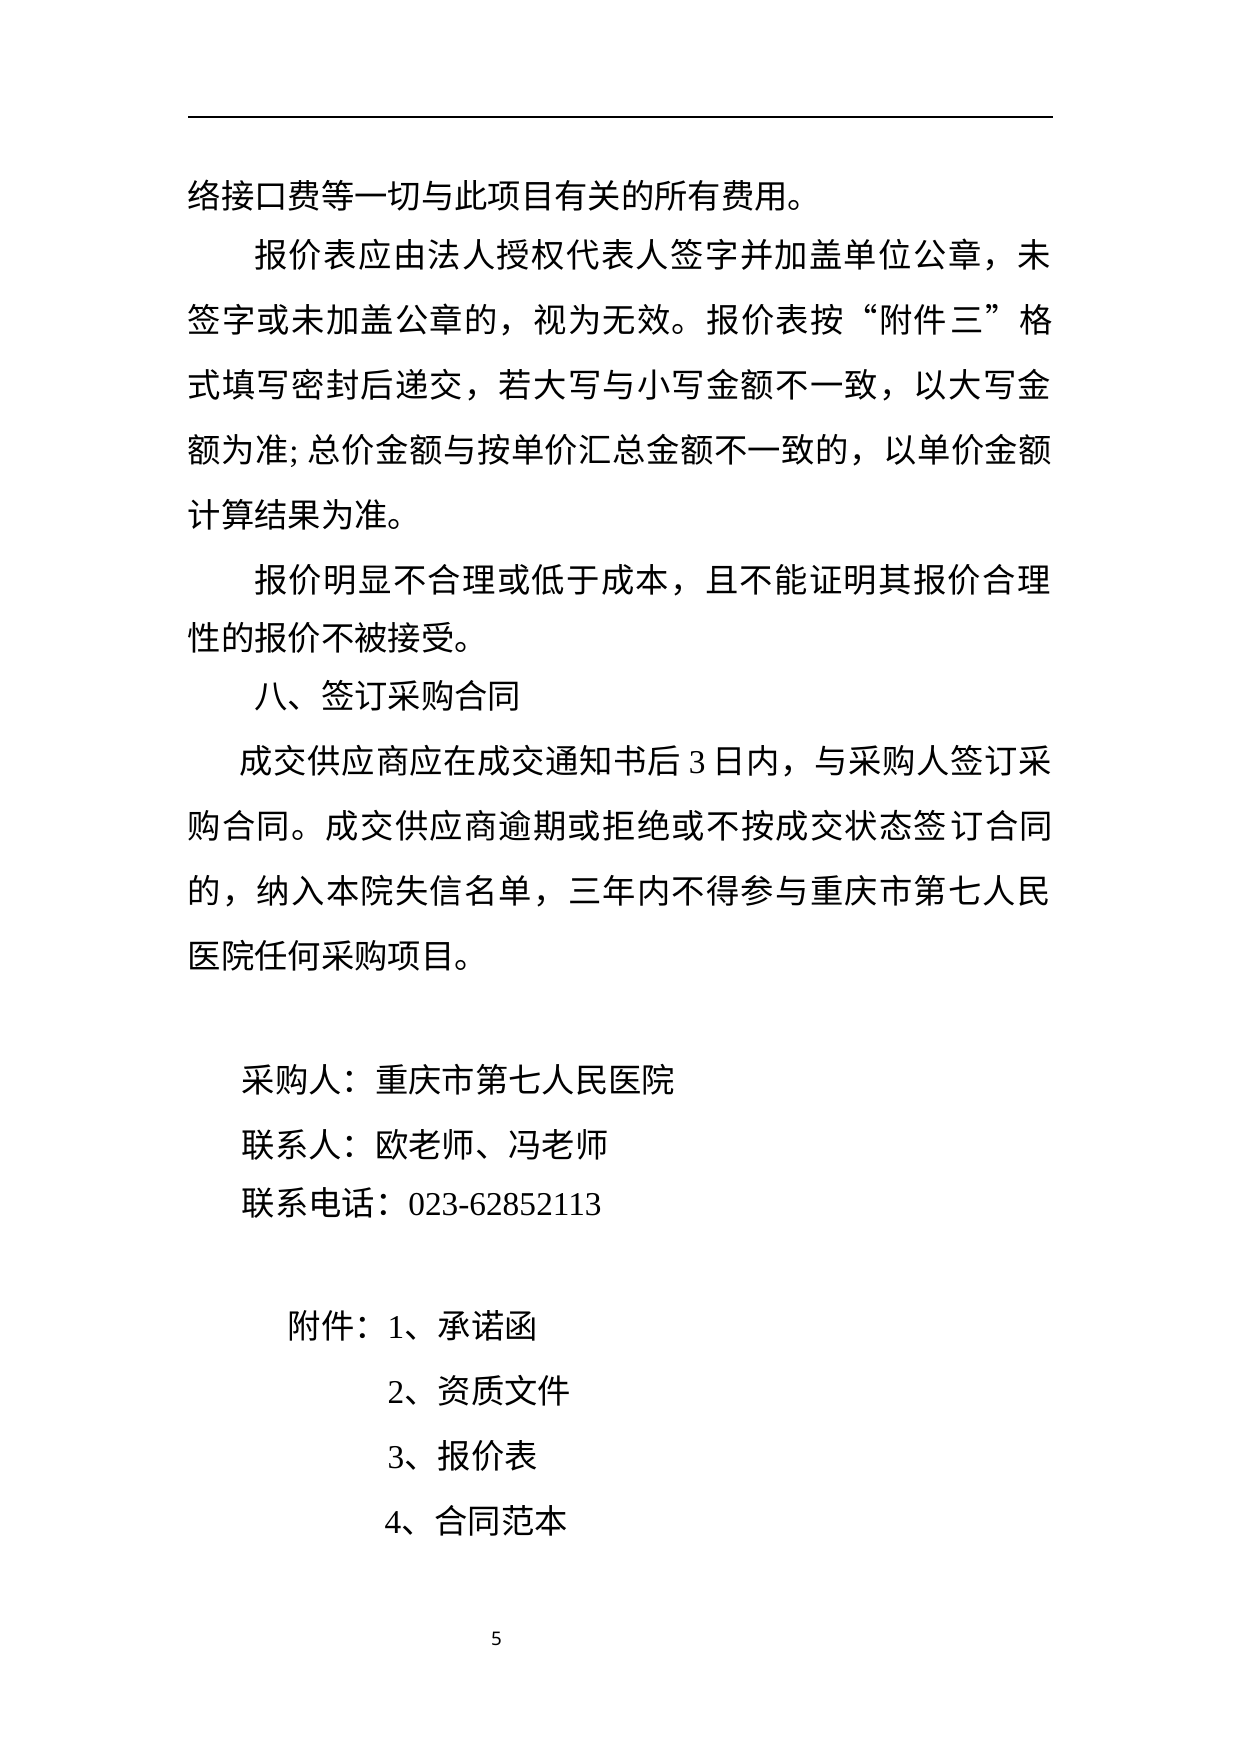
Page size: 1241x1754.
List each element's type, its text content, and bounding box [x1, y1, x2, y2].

text 2、资质文件 [187, 1357, 1053, 1422]
text 联系人：欧老师、冯老师 [187, 1110, 1053, 1169]
text 3、报价表 [187, 1422, 1053, 1487]
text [187, 162, 1053, 220]
text 成交供应商应在成交通知书后3日内，与采购人签订采购合同。成交供应商逾期或拒绝或不按成交状态签订合同的，纳入本院失信名单，三年内不得参与重庆市第七人民医院任何采购项目。 [187, 727, 1053, 987]
text 附件：1、承诺函 [187, 1292, 1053, 1357]
text 报价表应由法人授权代表人签字并加盖单位公章，未签字或未加盖公章的，视为无效。报价表按“附件三”格式填写密封后递交，若大写与小写金额不一致，以大写金额为准; 总价金额与按单价汇总金额不一致的，以单价金额计算结果为准。 [187, 220, 1053, 545]
text 4、合同范本 [187, 1487, 926, 1552]
text 报价明显不合理或低于成本，且不能证明其报价合理性的报价不被接受。 [187, 545, 1053, 662]
text 联系电话：023-62852113 [187, 1169, 1053, 1227]
text 采购人：重庆市第七人民医院 [187, 1045, 1053, 1110]
text 八、签订采购合同 [187, 662, 1053, 727]
